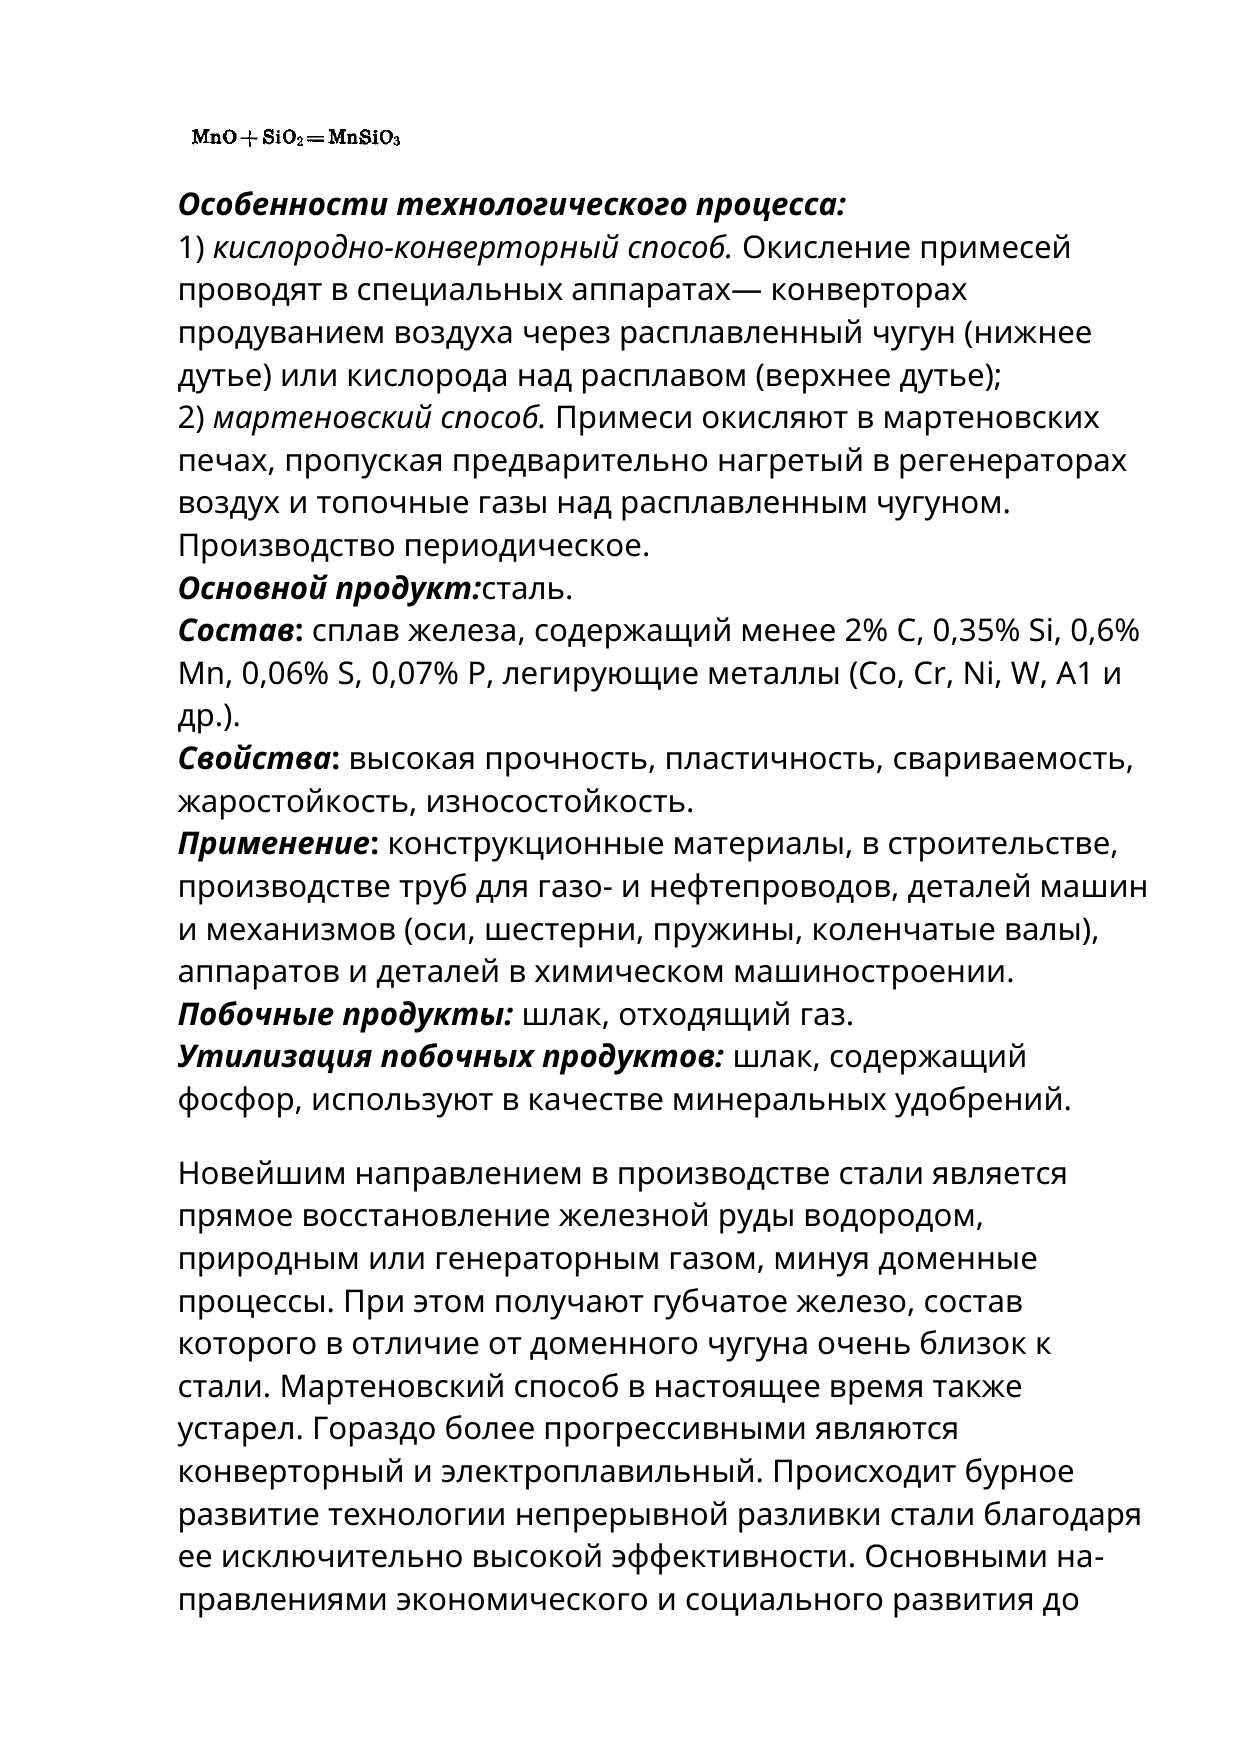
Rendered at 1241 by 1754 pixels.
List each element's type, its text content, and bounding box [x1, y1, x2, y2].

text Применение: конструкционные материалы, в строительстве, производстве труб для газо- и нефтепроводов, деталей машин и механизмов (оси, шестерни, пружины, коленчатые валы), аппаратов и деталей в химическом машиностроении. [177, 821, 1152, 992]
picture [177, 118, 410, 151]
text Состав: сплав железа, содержащий менее 2% С, 0,35% Si, 0,6% Mn, 0,06% S, 0,07% Р, легирующие металлы (Со, Cr, Ni, W, A1 и др.). [177, 608, 1152, 736]
text Особенности технологического процесса: [177, 182, 1152, 225]
text 2) мартеновский способ. Примеси окисляют в мартеновских печах, пропуская предварительно нагретый в регенераторах воздух и топочные газы над расплавленным чугуном. Производство периодическое. [177, 395, 1152, 566]
text Основной продукт:сталь. [177, 566, 1152, 608]
text Утилизация побочных продуктов: шлак, содержащий фосфор, используют в качестве минеральных удобрений. [177, 1034, 1152, 1119]
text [177, 1151, 1152, 1619]
text Побочные продукты: шлак, отходящий газ. [177, 992, 1152, 1034]
text 1) кислородно-конверторный способ. Окисление примесей проводят в специальных аппаратах— конверторах продуванием воздуха через расплавленный чугун (нижнее дутье) или кислорода над расплавом (верхнее дутье); [177, 225, 1152, 395]
text Свойства: высокая прочность, пластичность, свариваемость, жаростойкость, износостойкость. [177, 736, 1152, 821]
